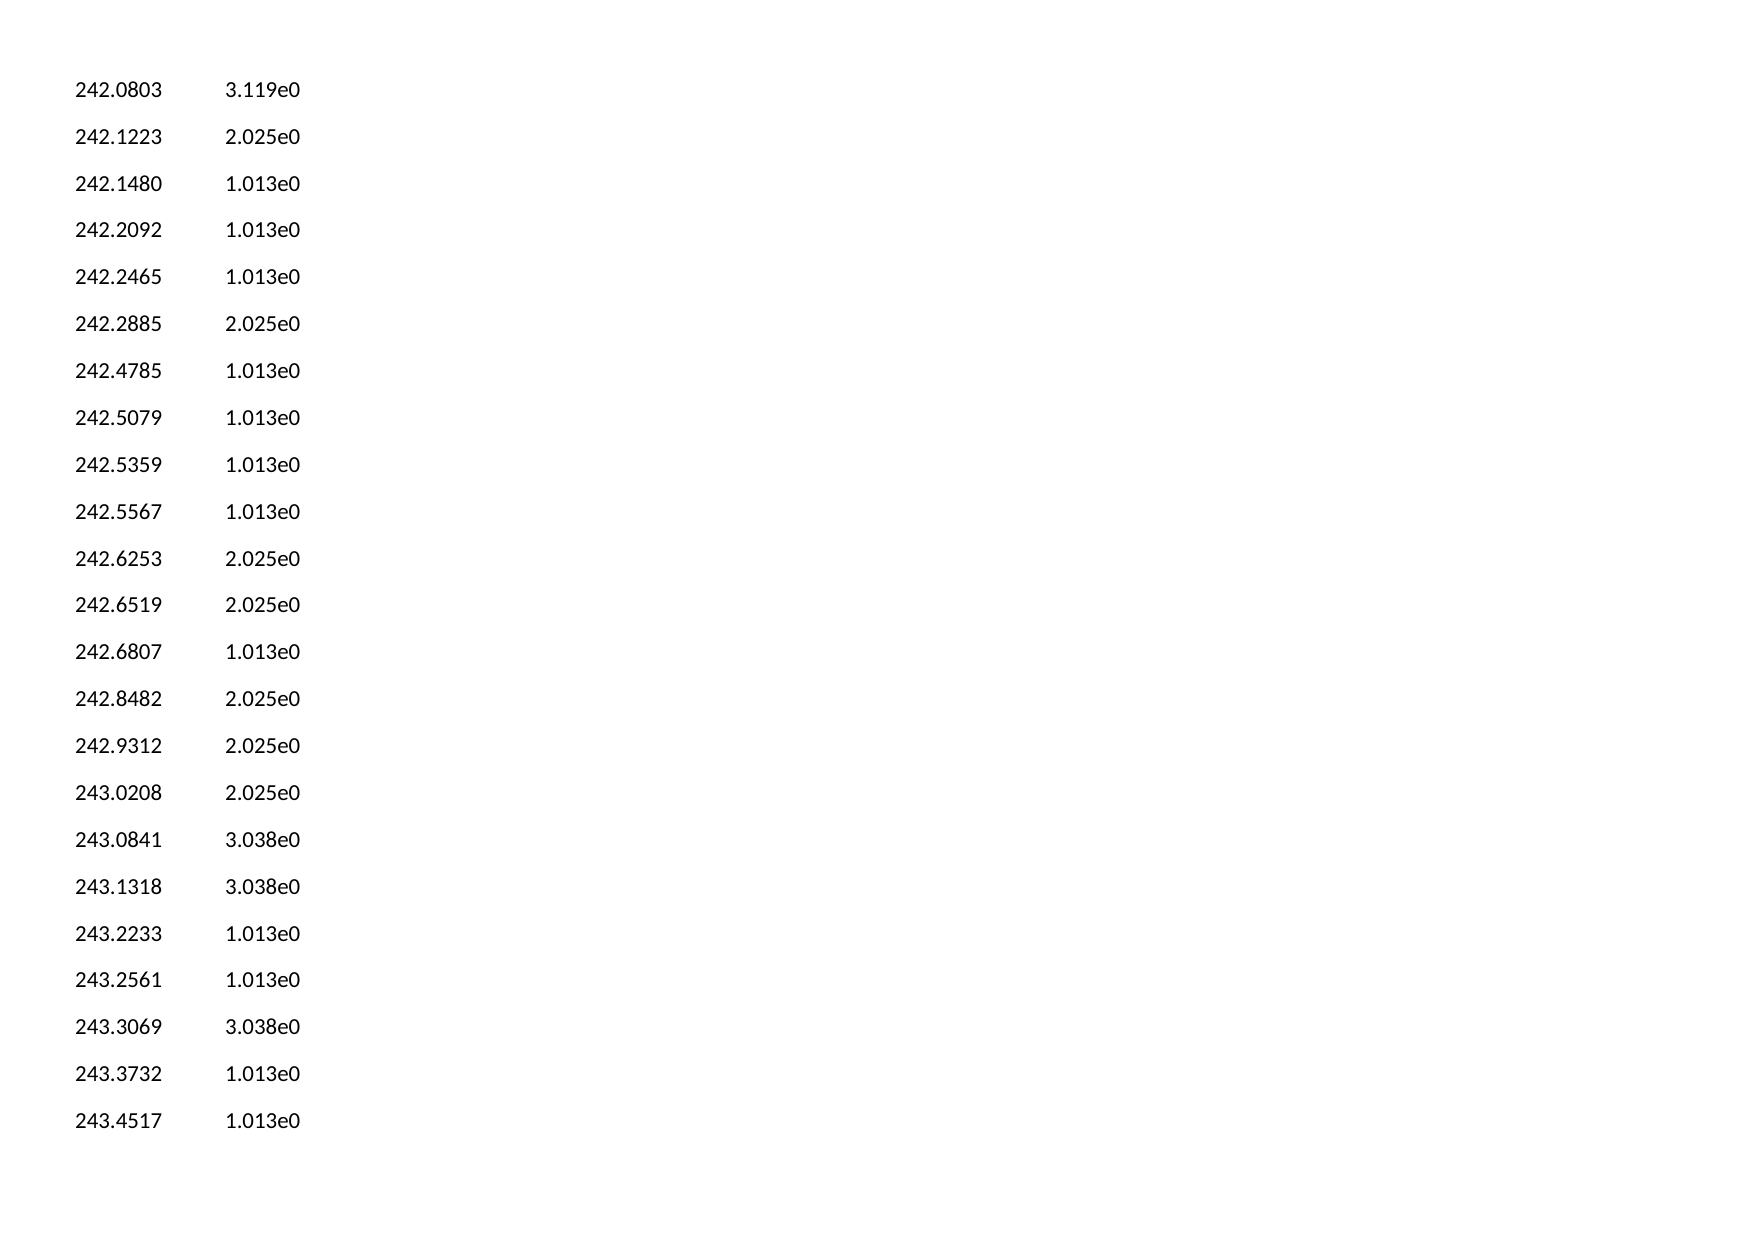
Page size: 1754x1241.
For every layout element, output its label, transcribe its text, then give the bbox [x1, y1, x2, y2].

text 243.0208 2.025e0 [75, 778, 1679, 806]
text 243.0841 3.038e0 [75, 825, 1679, 853]
text 243.1318 3.038e0 [75, 872, 1679, 900]
text 242.2092 1.013e0 [75, 216, 1679, 244]
text 242.5359 1.013e0 [75, 450, 1679, 478]
text 242.6807 1.013e0 [75, 637, 1679, 666]
text 242.5567 1.013e0 [75, 497, 1679, 525]
text 243.2561 1.013e0 [75, 966, 1679, 994]
text 242.1480 1.013e0 [75, 169, 1679, 197]
text 242.2885 2.025e0 [75, 309, 1679, 337]
text 243.2233 1.013e0 [75, 919, 1679, 947]
text 243.4517 1.013e0 [75, 1106, 1679, 1134]
text 242.9312 2.025e0 [75, 731, 1679, 759]
text 242.1223 2.025e0 [75, 122, 1679, 150]
text 242.0803 3.119e0 [75, 75, 1679, 103]
text 242.4785 1.013e0 [75, 356, 1679, 384]
text 242.6253 2.025e0 [75, 544, 1679, 572]
text 242.6519 2.025e0 [75, 591, 1679, 619]
text 242.5079 1.013e0 [75, 403, 1679, 431]
text 242.8482 2.025e0 [75, 684, 1679, 712]
text 242.2465 1.013e0 [75, 262, 1679, 291]
text 243.3069 3.038e0 [75, 1012, 1679, 1041]
text 243.3732 1.013e0 [75, 1059, 1679, 1087]
